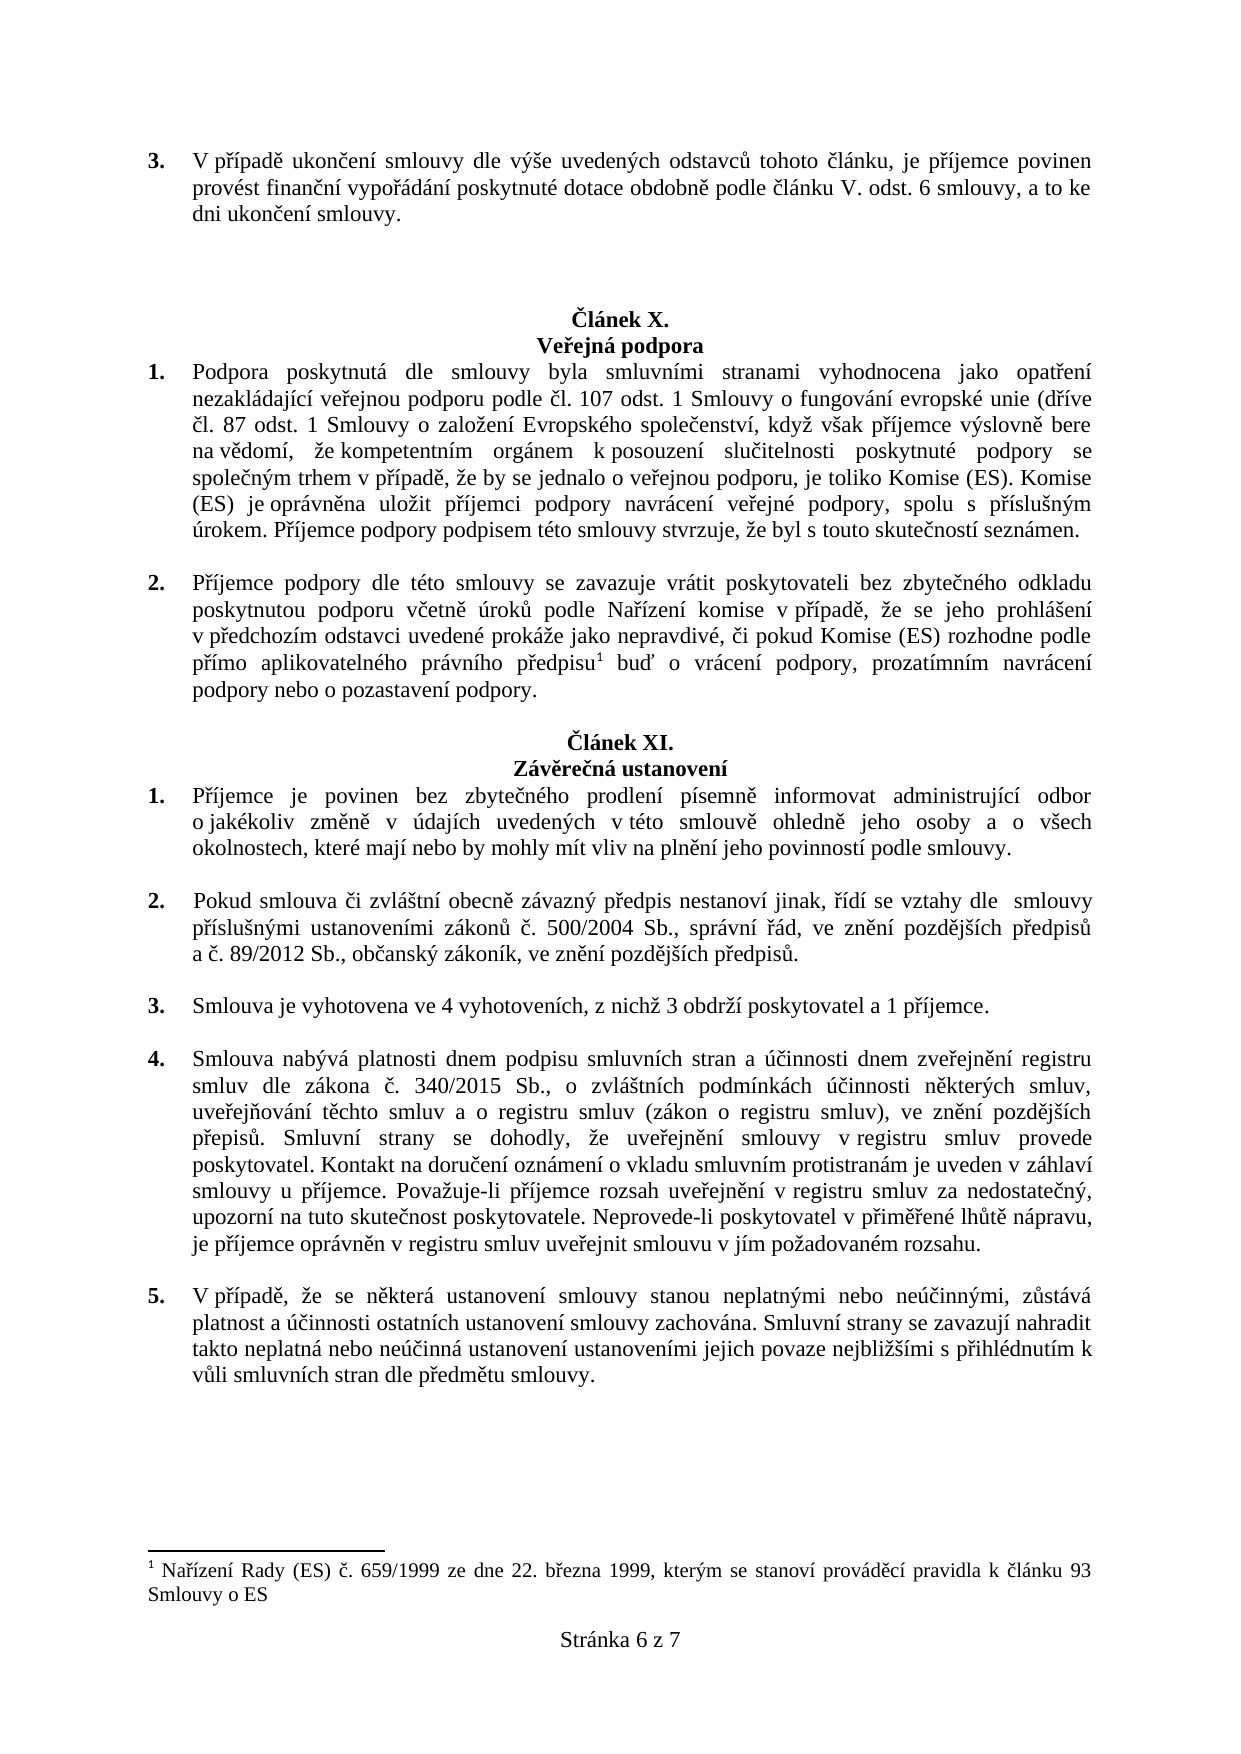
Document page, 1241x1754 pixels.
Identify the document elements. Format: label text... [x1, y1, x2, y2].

text Veřejná podpora [148, 332, 1093, 358]
list Příjemce podpory dle této smlouvy se zavazuje vrátit poskytovateli bez zbytečného odkladu poskytnutou podporu včetně úroků podle Nařízení komise v případě, že se jeho prohlášení v předchozím odstavci uvedené prokáže jako nepravdivé, či pokud Komise (ES) rozhodne podle přímo aplikovatelného právního předpisu buď o vrácení podpory, prozatímním navrácení podpory nebo o pozastavení podpory. [148, 569, 1093, 703]
text Článek X. [148, 306, 1093, 332]
list Podpora poskytnutá dle smlouvy byla smluvními stranami vyhodnocena jako opatření nezakládající veřejnou podporu podle čl. 107 odst. 1 Smlouvy o fungování evropské unie (dříve čl. 87 odst. 1 Smlouvy o založení Evropského společenství, když však příjemce výslovně bere na vědomí, že kompetentním orgánem k posouzení slučitelnosti poskytnuté podpory se společným trhem v případě, že by se jednalo o veřejnou podporu, je toliko Komise (ES). Komise (ES) je oprávněna uložit příjemci podpory navrácení veřejné podpory, spolu s příslušným úrokem. Příjemce podpory podpisem této smlouvy stvrzuje, že byl s touto skutečností seznámen. [148, 358, 1093, 543]
list V případě, že se některá ustanovení smlouvy stanou neplatnými nebo neúčinnými, zůstává platnost a účinnosti ostatních ustanovení smlouvy zachována. Smluvní strany se zavazují nahradit takto neplatná nebo neúčinná ustanovení ustanoveními jejich povaze nejbližšími s přihlédnutím k vůli smluvních stran dle předmětu smlouvy. [148, 1282, 1093, 1388]
list Příjemce je povinen bez zbytečného prodlení písemně informovat administrující odbor o jakékoliv změně v údajích uvedených v této smlouvě ohledně jeho osoby a o všech okolnostech, které mají nebo by mohly mít vliv na plnění jeho povinností podle smlouvy. [148, 782, 1093, 861]
list Pokud smlouva či zvláštní obecně závazný předpis nestanoví jinak, řídí se vztahy dle smlouvy příslušnými ustanoveními zákonů č. 500/2004 Sb., správní řád, ve znění pozdějších předpisů a č. 89/2012 Sb., občanský zákoník, ve znění pozdějších předpisů. [148, 887, 1093, 966]
list V případě ukončení smlouvy dle výše uvedených odstavců tohoto článku, je příjemce povinen provést finanční vypořádání poskytnuté dotace obdobně podle článku V. odst. 6 smlouvy, a to ke dni ukončení smlouvy. [148, 148, 1093, 227]
list Smlouva nabývá platnosti dnem podpisu smluvních stran a účinnosti dnem zveřejnění registru smluv dle zákona č. 340/2015 Sb., o zvláštních podmínkách účinnosti některých smluv, uveřejňování těchto smluv a o registru smluv (zákon o registru smluv), ve znění pozdějších přepisů. Smluvní strany se dohodly, že uveřejnění smlouvy v registru smluv provede poskytovatel. Kontakt na doručení oznámení o vkladu smluvním protistranám je uveden v záhlaví smlouvy u příjemce. Považuje-li příjemce rozsah uveřejnění v registru smluv za nedostatečný, upozorní na tuto skutečnost poskytovatele. Neprovede-li poskytovatel v přiměřené lhůtě nápravu, je příjemce oprávněn v registru smluv uveřejnit smlouvu v jím požadovaném rozsahu. [148, 1045, 1093, 1256]
list Smlouva je vyhotovena ve 4 vyhotoveních, z nichž 3 obdrží poskytovatel a 1 příjemce. [148, 993, 1093, 1019]
text Článek XI. [148, 729, 1093, 755]
text Závěrečná ustanovení [148, 755, 1093, 782]
